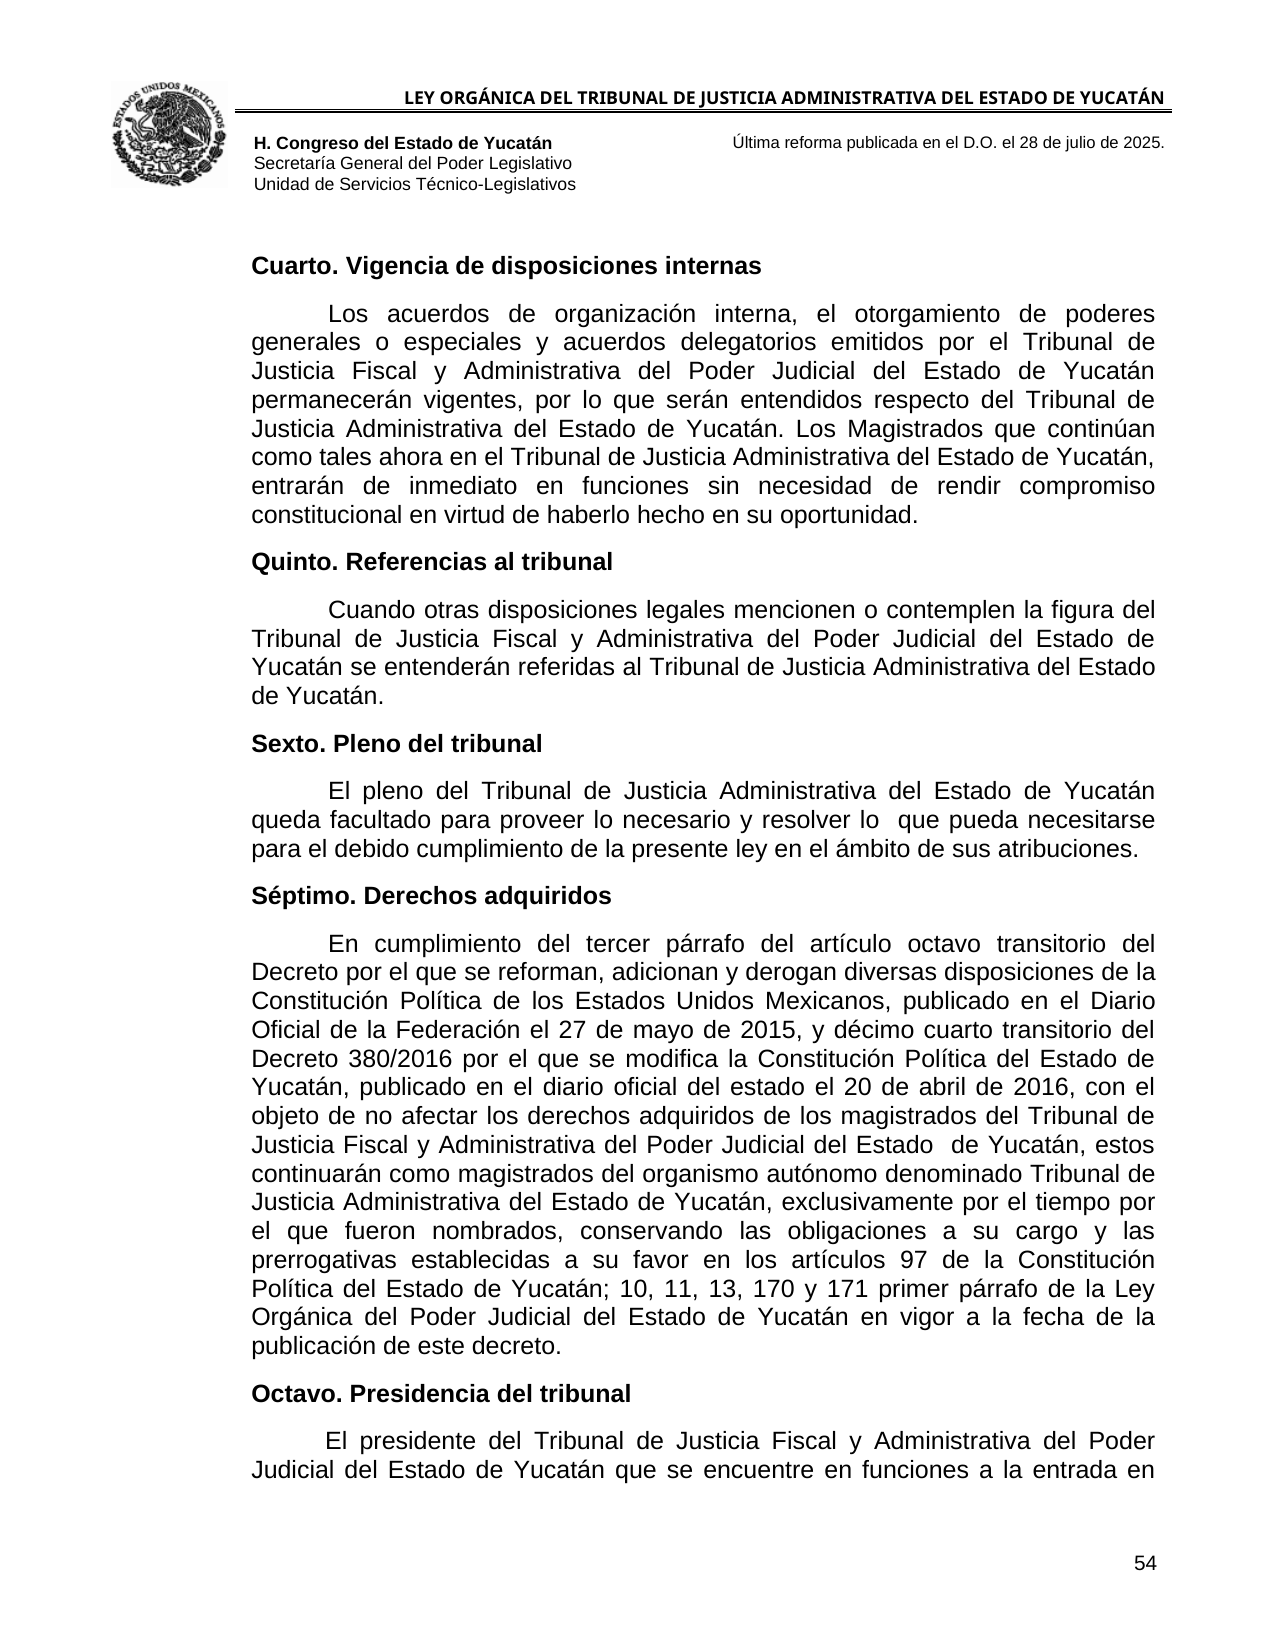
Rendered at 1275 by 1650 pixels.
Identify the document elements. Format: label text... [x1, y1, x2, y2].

text El pleno del Tribunal de Justicia Administrativa del Estado de Yucatán queda facultado para proveer lo necesario y resolver lo que pueda necesitarse para el debido cumplimiento de la presente ley en el ámbito de sus atribuciones. [251, 776, 1157, 862]
text Octavo. Presidencia del tribunal [251, 1378, 1157, 1407]
text Sexto. Pleno del tribunal [251, 728, 1157, 757]
text Los acuerdos de organización interna, el otorgamiento de poderes generales o especiales y acuerdos delegatorios emitidos por el Tribunal de Justicia Fiscal y Administrativa del Poder Judicial del Estado de Yucatán permanecerán vigentes, por lo que serán entendidos respecto del Tribunal de Justicia Administrativa del Estado de Yucatán. Los Magistrados que continúan como tales ahora en el Tribunal de Justicia Administrativa del Estado de Yucatán, entrarán de inmediato en funciones sin necesidad de rendir compromiso constitucional en virtud de haberlo hecho en su oportunidad. [251, 298, 1157, 528]
text Séptimo. Derechos adquiridos [251, 881, 1157, 910]
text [251, 1426, 1157, 1483]
text Cuarto. Vigencia de disposiciones internas [251, 251, 1157, 280]
text Quinto. Referencias al tribunal [251, 547, 1157, 576]
text Cuando otras disposiciones legales mencionen o contemplen la figura del Tribunal de Justicia Fiscal y Administrativa del Poder Judicial del Estado de Yucatán se entenderán referidas al Tribunal de Justicia Administrativa del Estado de Yucatán. [251, 595, 1157, 710]
text En cumplimiento del tercer párrafo del artículo octavo transitorio del Decreto por el que se reforman, adicionan y derogan diversas disposiciones de la Constitución Política de los Estados Unidos Mexicanos, publicado en el Diario Oficial de la Federación el 27 de mayo de 2015, y décimo cuarto transitorio del Decreto 380/2016 por el que se modifica la Constitución Política del Estado de Yucatán, publicado en el diario oficial del estado el 20 de abril de 2016, con el objeto de no afectar los derechos adquiridos de los magistrados del Tribunal de Justicia Fiscal y Administrativa del Poder Judicial del Estado de Yucatán, estos continuarán como magistrados del organismo autónomo denominado Tribunal de Justicia Administrativa del Estado de Yucatán, exclusivamente por el tiempo por el que fueron nombrados, conservando las obligaciones a su cargo y las prerrogativas establecidas a su favor en los artículos 97 de la Constitución Política del Estado de Yucatán; 10, 11, 13, 170 y 171 primer párrafo de la Ley Orgánica del Poder Judicial del Estado de Yucatán en vigor a la fecha de la publicación de este decreto. [251, 928, 1157, 1360]
